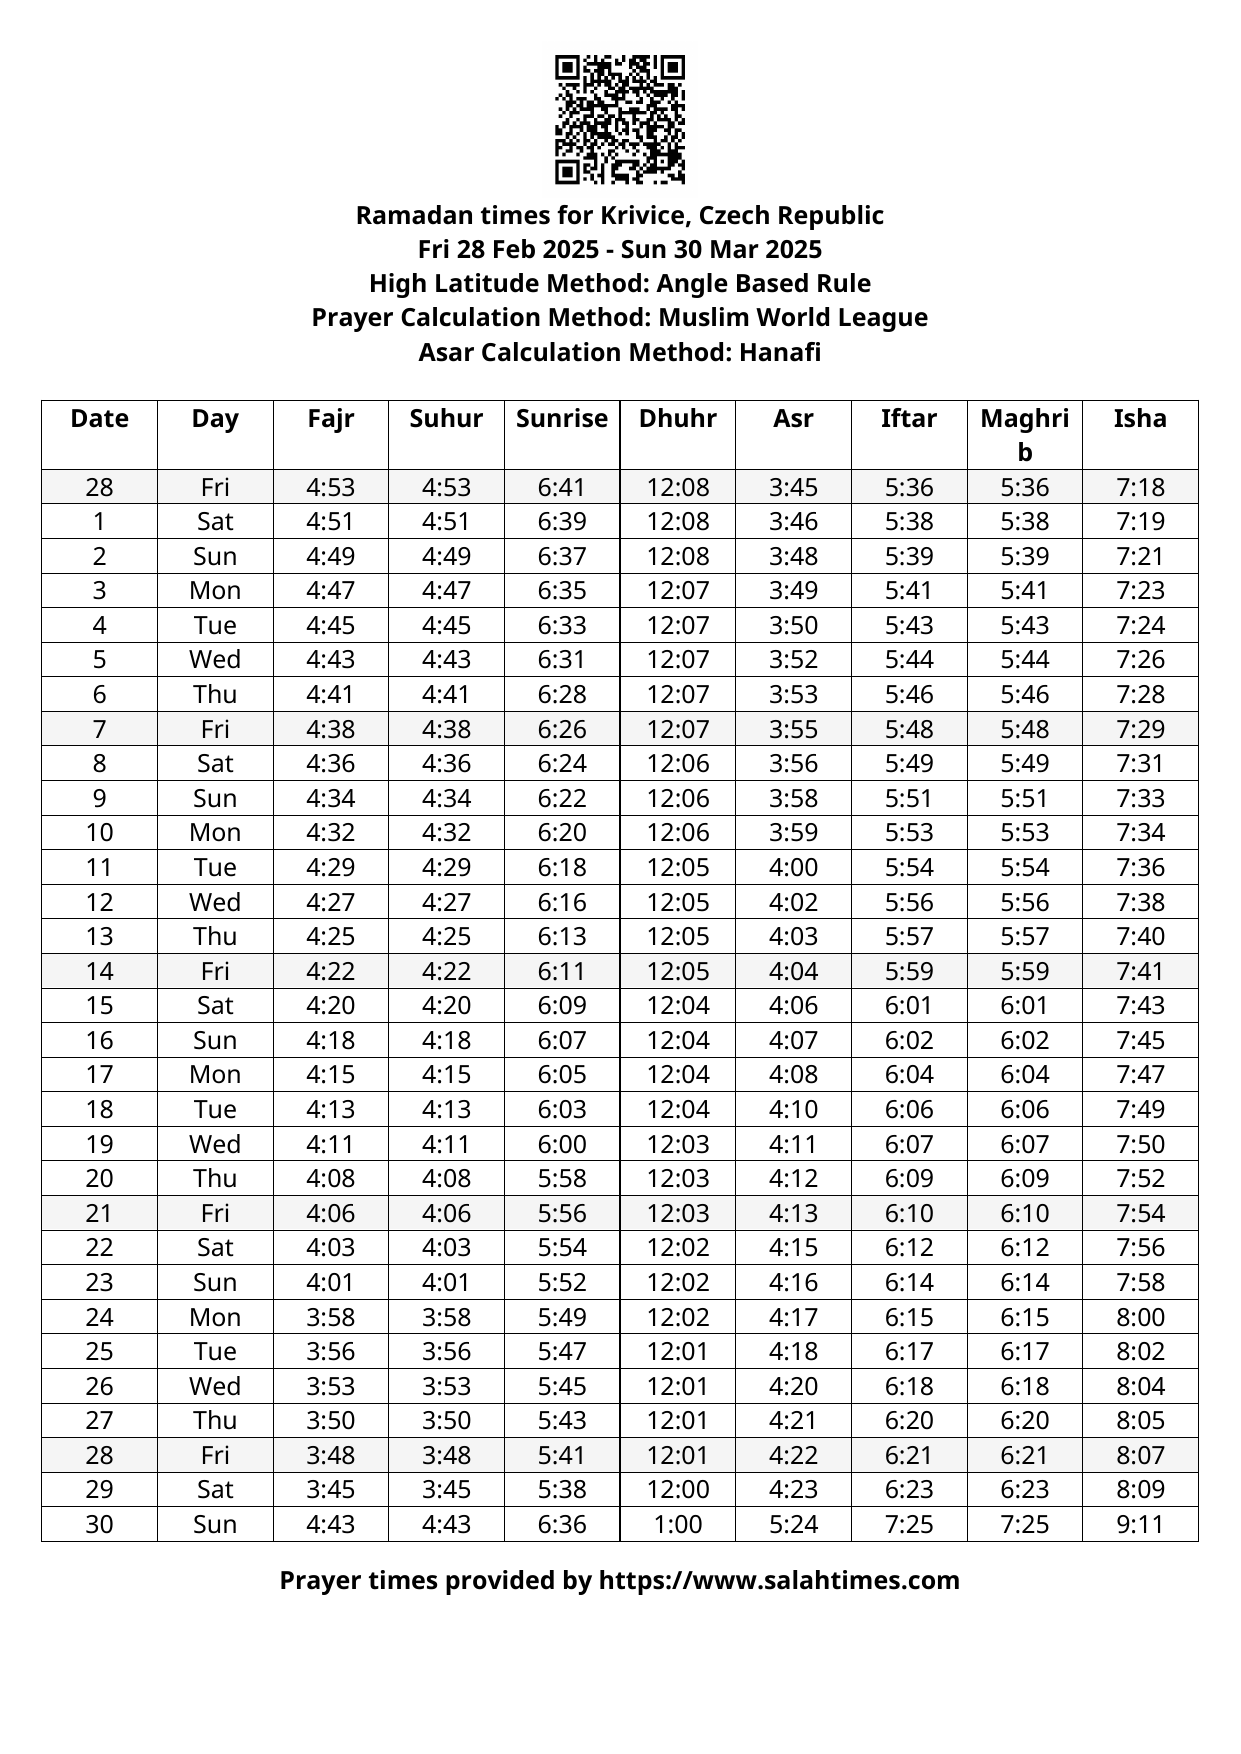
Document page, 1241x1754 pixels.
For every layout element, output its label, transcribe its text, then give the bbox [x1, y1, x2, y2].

table_cell 6:21 [852, 1438, 967, 1472]
table_cell 5:53 [852, 816, 967, 849]
table_cell 6:09 [505, 989, 619, 1022]
table_cell 3:48 [736, 539, 851, 572]
table_cell 6:23 [968, 1473, 1082, 1506]
table_cell 5:48 [968, 712, 1082, 745]
table_cell Mon [158, 1300, 273, 1333]
table_cell 28 [42, 1438, 157, 1472]
table_cell 8:00 [1083, 1300, 1198, 1333]
table_cell 3:46 [736, 504, 851, 538]
table_cell 12:03 [621, 1161, 735, 1195]
table_cell 4:36 [274, 746, 388, 780]
table_cell 3:56 [274, 1334, 388, 1368]
table_cell 6:11 [505, 954, 619, 987]
table_cell 20 [42, 1161, 157, 1195]
table_cell 6:07 [968, 1127, 1082, 1160]
table_cell 5:45 [505, 1369, 619, 1402]
table_cell 19 [42, 1127, 157, 1160]
table_cell 4:36 [389, 746, 504, 780]
table_cell 5:58 [505, 1161, 619, 1195]
table_cell Mon [158, 1058, 273, 1091]
table_cell 12:08 [621, 504, 735, 538]
table_cell 12:04 [621, 989, 735, 1022]
table_cell 7:43 [1083, 989, 1198, 1022]
table_cell 4:23 [736, 1473, 851, 1506]
table_cell 12:08 [621, 470, 735, 503]
table_cell Tue [158, 608, 273, 642]
table_cell 5:54 [505, 1231, 619, 1264]
table_cell 5:44 [852, 643, 967, 676]
table_cell 5:52 [505, 1265, 619, 1299]
table_cell 12:07 [621, 712, 735, 745]
table_cell 7:56 [1083, 1231, 1198, 1264]
table_cell 8:09 [1083, 1473, 1198, 1506]
table_cell 5:44 [968, 643, 1082, 676]
table_cell 13 [42, 919, 157, 953]
table_cell 8:07 [1083, 1438, 1198, 1472]
table_cell 3:50 [274, 1404, 388, 1437]
table_cell 4:01 [274, 1265, 388, 1299]
table_cell 4:34 [389, 781, 504, 814]
table_cell 28 [42, 470, 157, 503]
table_cell 25 [42, 1334, 157, 1368]
table_cell 4:51 [389, 504, 504, 538]
table_cell 4:51 [274, 504, 388, 538]
table_cell 4:16 [736, 1265, 851, 1299]
table_cell 4:08 [274, 1161, 388, 1195]
table_cell 12:01 [621, 1334, 735, 1368]
table_cell 4:13 [389, 1092, 504, 1126]
table_cell 6:20 [852, 1404, 967, 1437]
table_cell 12:01 [621, 1369, 735, 1402]
table_cell 12:07 [621, 643, 735, 676]
table_cell 4:27 [274, 885, 388, 918]
table_cell 6:18 [852, 1369, 967, 1402]
table_cell 6:06 [852, 1092, 967, 1126]
table_cell 6:03 [505, 1092, 619, 1126]
table_cell 7:58 [1083, 1265, 1198, 1299]
table_cell 4:47 [389, 574, 504, 607]
table_cell 5:49 [505, 1300, 619, 1333]
table_cell 3:52 [736, 643, 851, 676]
table_cell 5:49 [852, 746, 967, 780]
table_cell 12:08 [621, 539, 735, 572]
table_cell 7:38 [1083, 885, 1198, 918]
table_cell 6:31 [505, 643, 619, 676]
text Asar Calculation Method: Hanafi [42, 334, 1198, 368]
table_cell 4:17 [736, 1300, 851, 1333]
table_cell Tue [158, 1092, 273, 1126]
table_cell 5 [42, 643, 157, 676]
table_cell 3:58 [736, 781, 851, 814]
table_cell 6:36 [505, 1507, 619, 1541]
table_cell 6:22 [505, 781, 619, 814]
table_cell 6:02 [968, 1023, 1082, 1057]
table_cell 5:43 [968, 608, 1082, 642]
table_cell 4:41 [274, 677, 388, 711]
table_cell 12:05 [621, 885, 735, 918]
table_cell 6 [42, 677, 157, 711]
table_cell 24 [42, 1300, 157, 1333]
table_cell 5:41 [968, 574, 1082, 607]
table_cell Thu [158, 1161, 273, 1195]
table_cell 5:59 [968, 954, 1082, 987]
table_cell 4:43 [274, 1507, 388, 1541]
table_cell 7:50 [1083, 1127, 1198, 1160]
table_cell Mon [158, 574, 273, 607]
table_cell 7:29 [1083, 712, 1198, 745]
table_header Fajr [274, 401, 388, 469]
table_cell 5:39 [852, 539, 967, 572]
table_cell 4:15 [274, 1058, 388, 1091]
table_cell 8:04 [1083, 1369, 1198, 1402]
table_cell 4:10 [736, 1092, 851, 1126]
table_cell 4:11 [736, 1127, 851, 1160]
table_cell 4:12 [736, 1161, 851, 1195]
table_cell 7:54 [1083, 1196, 1198, 1229]
table_cell Wed [158, 643, 273, 676]
table_cell Fri [158, 954, 273, 987]
table_cell Thu [158, 1404, 273, 1437]
table_cell 3:53 [736, 677, 851, 711]
text Prayer times provided by https://www.salahtimes.com [42, 1563, 1198, 1597]
table_cell 4:49 [274, 539, 388, 572]
table_cell 6:12 [968, 1231, 1082, 1264]
table_cell 6:39 [505, 504, 619, 538]
table_cell 4:18 [274, 1023, 388, 1057]
table_cell 12:07 [621, 574, 735, 607]
table_cell Wed [158, 1127, 273, 1160]
table_cell 5:57 [968, 919, 1082, 953]
table_cell 12:00 [621, 1473, 735, 1506]
table_cell 4:45 [274, 608, 388, 642]
table_cell 6:13 [505, 919, 619, 953]
table_cell 6:06 [968, 1092, 1082, 1126]
table_cell Thu [158, 677, 273, 711]
table_cell 7:45 [1083, 1023, 1198, 1057]
table_cell 5:36 [968, 470, 1082, 503]
table_cell 6:17 [968, 1334, 1082, 1368]
table_cell 4:27 [389, 885, 504, 918]
table_cell 5:54 [852, 850, 967, 884]
table_cell 12:04 [621, 1058, 735, 1091]
table_cell 6:26 [505, 712, 619, 745]
table_cell Sun [158, 1265, 273, 1299]
table_cell 6:37 [505, 539, 619, 572]
table_cell 3:56 [389, 1334, 504, 1368]
table_cell 1:00 [621, 1507, 735, 1541]
table_cell 4:18 [736, 1334, 851, 1368]
table_cell 2 [42, 539, 157, 572]
table_cell 4:06 [389, 1196, 504, 1229]
table_cell 6:35 [505, 574, 619, 607]
text High Latitude Method: Angle Based Rule [42, 266, 1198, 300]
table_cell 5:48 [852, 712, 967, 745]
table_cell Sun [158, 539, 273, 572]
table_cell 21 [42, 1196, 157, 1229]
table_cell 4:13 [274, 1092, 388, 1126]
table_cell 4:25 [274, 919, 388, 953]
table_cell 12:04 [621, 1023, 735, 1057]
table_cell 7:19 [1083, 504, 1198, 538]
table_cell Wed [158, 885, 273, 918]
table_cell 6:02 [852, 1023, 967, 1057]
table_header Iftar [852, 401, 967, 469]
table_cell 4:03 [736, 919, 851, 953]
table_cell 3 [42, 574, 157, 607]
table_cell 4:03 [274, 1231, 388, 1264]
table_cell 7:26 [1083, 643, 1198, 676]
table_cell 6:41 [505, 470, 619, 503]
table_cell 7:41 [1083, 954, 1198, 987]
table_cell 23 [42, 1265, 157, 1299]
table_cell 7 [42, 712, 157, 745]
table_cell 6:09 [968, 1161, 1082, 1195]
text Ramadan times for Krivice, Czech Republic [42, 198, 1198, 232]
table_cell Sat [158, 989, 273, 1022]
table_cell Wed [158, 1369, 273, 1402]
table_cell 17 [42, 1058, 157, 1091]
table_cell 12:01 [621, 1404, 735, 1437]
table_cell 6:01 [852, 989, 967, 1022]
table_cell 7:33 [1083, 781, 1198, 814]
table_cell 12:05 [621, 919, 735, 953]
table_cell Tue [158, 1334, 273, 1368]
table_cell 8:02 [1083, 1334, 1198, 1368]
table_cell Fri [158, 470, 273, 503]
table_cell 5:41 [852, 574, 967, 607]
table_header Date [42, 401, 157, 469]
table_cell 4:04 [736, 954, 851, 987]
table_cell 7:47 [1083, 1058, 1198, 1091]
table_cell 12:04 [621, 1092, 735, 1126]
table_cell 4:41 [389, 677, 504, 711]
table_cell Fri [158, 1438, 273, 1472]
table_cell 6:15 [968, 1300, 1082, 1333]
table_cell 4:49 [389, 539, 504, 572]
table_cell 6:15 [852, 1300, 967, 1333]
table_cell 12:05 [621, 850, 735, 884]
table_cell 27 [42, 1404, 157, 1437]
table_cell 5:43 [505, 1404, 619, 1437]
table_cell 4:00 [736, 850, 851, 884]
table_header Maghrib [968, 401, 1082, 469]
text Fri 28 Feb 2025 - Sun 30 Mar 2025 [42, 232, 1198, 266]
table_cell 16 [42, 1023, 157, 1057]
table_cell 22 [42, 1231, 157, 1264]
table_header Dhuhr [621, 401, 735, 469]
table_cell 5:46 [968, 677, 1082, 711]
table_cell 5:38 [852, 504, 967, 538]
table_cell 4:34 [274, 781, 388, 814]
table_cell 7:23 [1083, 574, 1198, 607]
table_cell 18 [42, 1092, 157, 1126]
table_cell 5:56 [505, 1196, 619, 1229]
table_cell 7:52 [1083, 1161, 1198, 1195]
table_cell 6:21 [968, 1438, 1082, 1472]
table_cell Sat [158, 1473, 273, 1506]
table_cell 7:24 [1083, 608, 1198, 642]
table_cell 1 [42, 504, 157, 538]
table_cell 3:50 [389, 1404, 504, 1437]
table_cell 6:20 [968, 1404, 1082, 1437]
table_cell 4:18 [389, 1023, 504, 1057]
table_cell 4:03 [389, 1231, 504, 1264]
table_cell 5:53 [968, 816, 1082, 849]
table_cell 7:36 [1083, 850, 1198, 884]
table_cell 12:03 [621, 1127, 735, 1160]
table_cell 9:11 [1083, 1507, 1198, 1541]
table_cell 6:07 [852, 1127, 967, 1160]
table_cell 12:07 [621, 677, 735, 711]
table_cell 30 [42, 1507, 157, 1541]
table_cell 4:53 [274, 470, 388, 503]
table_cell 3:55 [736, 712, 851, 745]
table_cell 7:34 [1083, 816, 1198, 849]
table_cell 5:47 [505, 1334, 619, 1368]
table_cell 6:28 [505, 677, 619, 711]
table_cell 4:22 [736, 1438, 851, 1472]
table_cell 12 [42, 885, 157, 918]
table_cell 12:02 [621, 1300, 735, 1333]
table_cell 3:45 [389, 1473, 504, 1506]
table_header Day [158, 401, 273, 469]
table_cell 6:20 [505, 816, 619, 849]
table_cell 4:32 [274, 816, 388, 849]
table_cell 7:18 [1083, 470, 1198, 503]
table_cell 3:50 [736, 608, 851, 642]
table_cell 6:04 [968, 1058, 1082, 1091]
table_cell 4:22 [389, 954, 504, 987]
table_cell Sun [158, 1023, 273, 1057]
table_cell 4:38 [274, 712, 388, 745]
table_cell Sat [158, 746, 273, 780]
table_header Sunrise [505, 401, 619, 469]
table_cell 3:59 [736, 816, 851, 849]
table_cell 3:49 [736, 574, 851, 607]
table_cell 4:25 [389, 919, 504, 953]
table_cell 12:06 [621, 816, 735, 849]
table_cell 4:32 [389, 816, 504, 849]
text Prayer Calculation Method: Muslim World League [42, 300, 1198, 334]
table_cell 4:08 [736, 1058, 851, 1091]
table_cell 6:01 [968, 989, 1082, 1022]
table_cell 6:10 [852, 1196, 967, 1229]
table_cell 7:25 [968, 1507, 1082, 1541]
table_cell 12:06 [621, 746, 735, 780]
table_header Asr [736, 401, 851, 469]
table_cell 4:47 [274, 574, 388, 607]
table_cell 7:31 [1083, 746, 1198, 780]
table_cell 3:48 [274, 1438, 388, 1472]
table_cell 4:08 [389, 1161, 504, 1195]
table_cell 4:53 [389, 470, 504, 503]
table_cell 6:12 [852, 1231, 967, 1264]
picture [542, 41, 699, 198]
table_cell 4:29 [274, 850, 388, 884]
table_cell 6:09 [852, 1161, 967, 1195]
table_cell Thu [158, 919, 273, 953]
table_cell 5:39 [968, 539, 1082, 572]
table_cell 29 [42, 1473, 157, 1506]
table_cell 4:20 [736, 1369, 851, 1402]
table_cell 4 [42, 608, 157, 642]
table_cell Sat [158, 1231, 273, 1264]
table_header Isha [1083, 401, 1198, 469]
table_cell 4:01 [389, 1265, 504, 1299]
table_header Suhur [389, 401, 504, 469]
table_cell 11 [42, 850, 157, 884]
table_cell 14 [42, 954, 157, 987]
table_cell 5:51 [852, 781, 967, 814]
table_cell 6:10 [968, 1196, 1082, 1229]
table_cell Fri [158, 712, 273, 745]
table_cell 7:49 [1083, 1092, 1198, 1126]
table_cell 3:53 [389, 1369, 504, 1402]
table_cell 4:22 [274, 954, 388, 987]
table_cell 5:24 [736, 1507, 851, 1541]
table_cell 4:13 [736, 1196, 851, 1229]
table_cell 4:43 [274, 643, 388, 676]
table_cell 6:05 [505, 1058, 619, 1091]
table_cell 4:38 [389, 712, 504, 745]
table_cell 3:58 [274, 1300, 388, 1333]
table_cell 6:18 [968, 1369, 1082, 1402]
table_cell 5:57 [852, 919, 967, 953]
table_cell 7:28 [1083, 677, 1198, 711]
table_cell Tue [158, 850, 273, 884]
table_cell 4:43 [389, 1507, 504, 1541]
table_cell 3:53 [274, 1369, 388, 1402]
table_cell 6:14 [852, 1265, 967, 1299]
table_cell 12:06 [621, 781, 735, 814]
table_cell 4:06 [274, 1196, 388, 1229]
table_cell 6:17 [852, 1334, 967, 1368]
table_cell 8:05 [1083, 1404, 1198, 1437]
table_cell 5:56 [852, 885, 967, 918]
table_cell 10 [42, 816, 157, 849]
table_cell 6:24 [505, 746, 619, 780]
table_cell Sun [158, 781, 273, 814]
table_cell 5:51 [968, 781, 1082, 814]
table_cell 3:45 [736, 470, 851, 503]
table_cell 4:15 [736, 1231, 851, 1264]
table_cell 12:01 [621, 1438, 735, 1472]
table_cell 5:46 [852, 677, 967, 711]
table_cell 5:59 [852, 954, 967, 987]
table_cell 5:38 [968, 504, 1082, 538]
table_cell Mon [158, 816, 273, 849]
table_cell 9 [42, 781, 157, 814]
table_cell 4:02 [736, 885, 851, 918]
table_cell Fri [158, 1196, 273, 1229]
table_cell 12:02 [621, 1231, 735, 1264]
table_cell 5:56 [968, 885, 1082, 918]
table_cell 6:33 [505, 608, 619, 642]
table_cell 12:07 [621, 608, 735, 642]
table_cell 7:40 [1083, 919, 1198, 953]
table_cell 5:38 [505, 1473, 619, 1506]
table_cell 7:25 [852, 1507, 967, 1541]
table_cell 5:49 [968, 746, 1082, 780]
table_cell 4:11 [389, 1127, 504, 1160]
table_cell 4:20 [274, 989, 388, 1022]
table_cell 7:21 [1083, 539, 1198, 572]
table_cell 4:15 [389, 1058, 504, 1091]
table_cell 6:07 [505, 1023, 619, 1057]
table_cell 12:05 [621, 954, 735, 987]
table_cell 4:43 [389, 643, 504, 676]
table_cell 6:16 [505, 885, 619, 918]
table_cell 15 [42, 989, 157, 1022]
table_cell 4:20 [389, 989, 504, 1022]
table_cell 4:29 [389, 850, 504, 884]
table_cell Sun [158, 1507, 273, 1541]
table_cell 4:21 [736, 1404, 851, 1437]
table_cell 3:48 [389, 1438, 504, 1472]
table_cell 6:14 [968, 1265, 1082, 1299]
table_cell 6:00 [505, 1127, 619, 1160]
table_cell 4:45 [389, 608, 504, 642]
table_cell 6:04 [852, 1058, 967, 1091]
table_cell 8 [42, 746, 157, 780]
table_cell 4:06 [736, 989, 851, 1022]
table_cell Sat [158, 504, 273, 538]
table_cell 26 [42, 1369, 157, 1402]
table_cell 3:45 [274, 1473, 388, 1506]
table_cell 6:23 [852, 1473, 967, 1506]
table_cell 5:41 [505, 1438, 619, 1472]
table_cell 5:54 [968, 850, 1082, 884]
table_cell 3:56 [736, 746, 851, 780]
table_cell 5:43 [852, 608, 967, 642]
table_cell 6:18 [505, 850, 619, 884]
table_cell 5:36 [852, 470, 967, 503]
table_cell 3:58 [389, 1300, 504, 1333]
table_cell 12:03 [621, 1196, 735, 1229]
table_cell 4:11 [274, 1127, 388, 1160]
table_cell 4:07 [736, 1023, 851, 1057]
table_cell 12:02 [621, 1265, 735, 1299]
